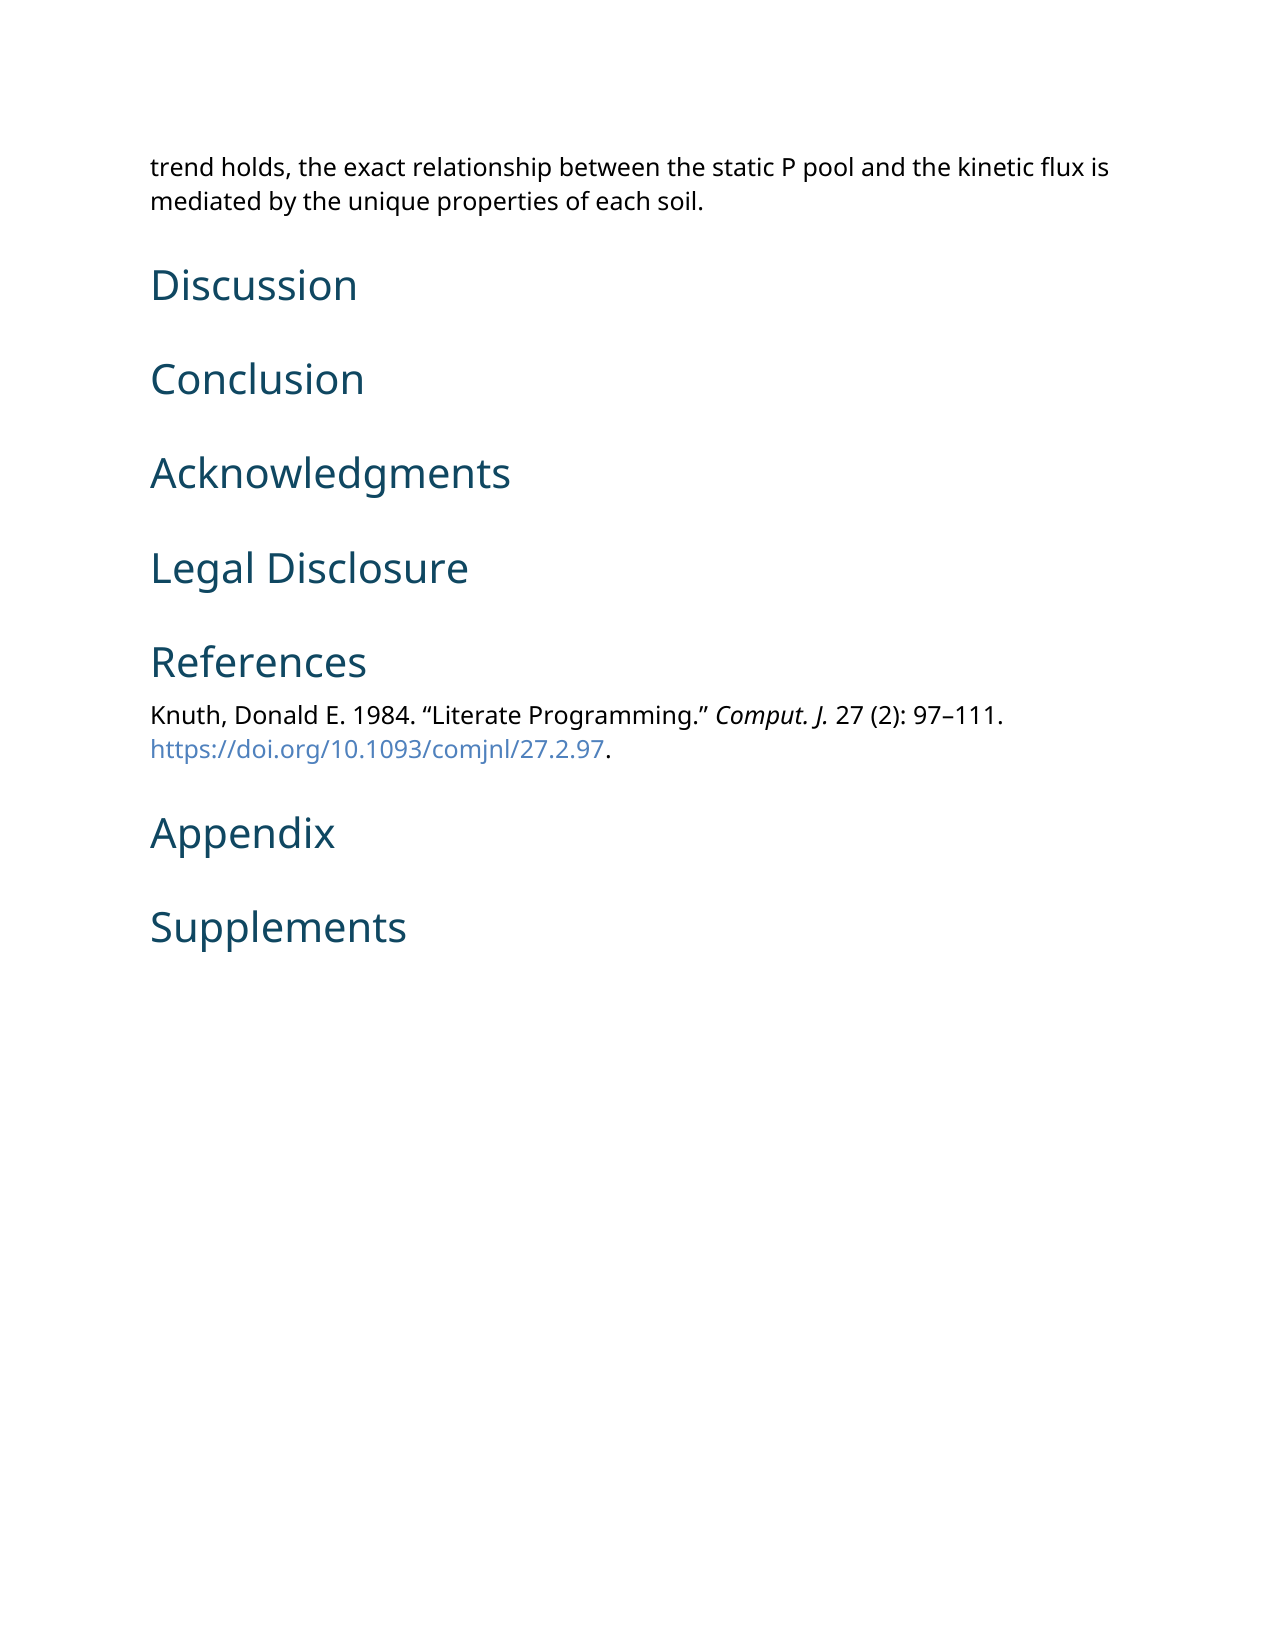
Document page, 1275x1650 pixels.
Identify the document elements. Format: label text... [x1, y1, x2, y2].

subtitle Conclusion [150, 350, 1125, 407]
subtitle Acknowledgments [150, 444, 1125, 501]
subtitle Legal Disclosure [150, 538, 1125, 595]
subtitle Supplements [150, 898, 1125, 954]
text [150, 150, 1125, 218]
subtitle References [150, 633, 1125, 689]
subtitle Discussion [150, 256, 1125, 312]
subtitle Appendix [150, 803, 1125, 860]
text Knuth, Donald E. 1984. “Literate Programming.” Comput. J. 27 (2): 97–111. https://doi.org/10.1093/comjnl/27.2.97. [150, 698, 1125, 766]
